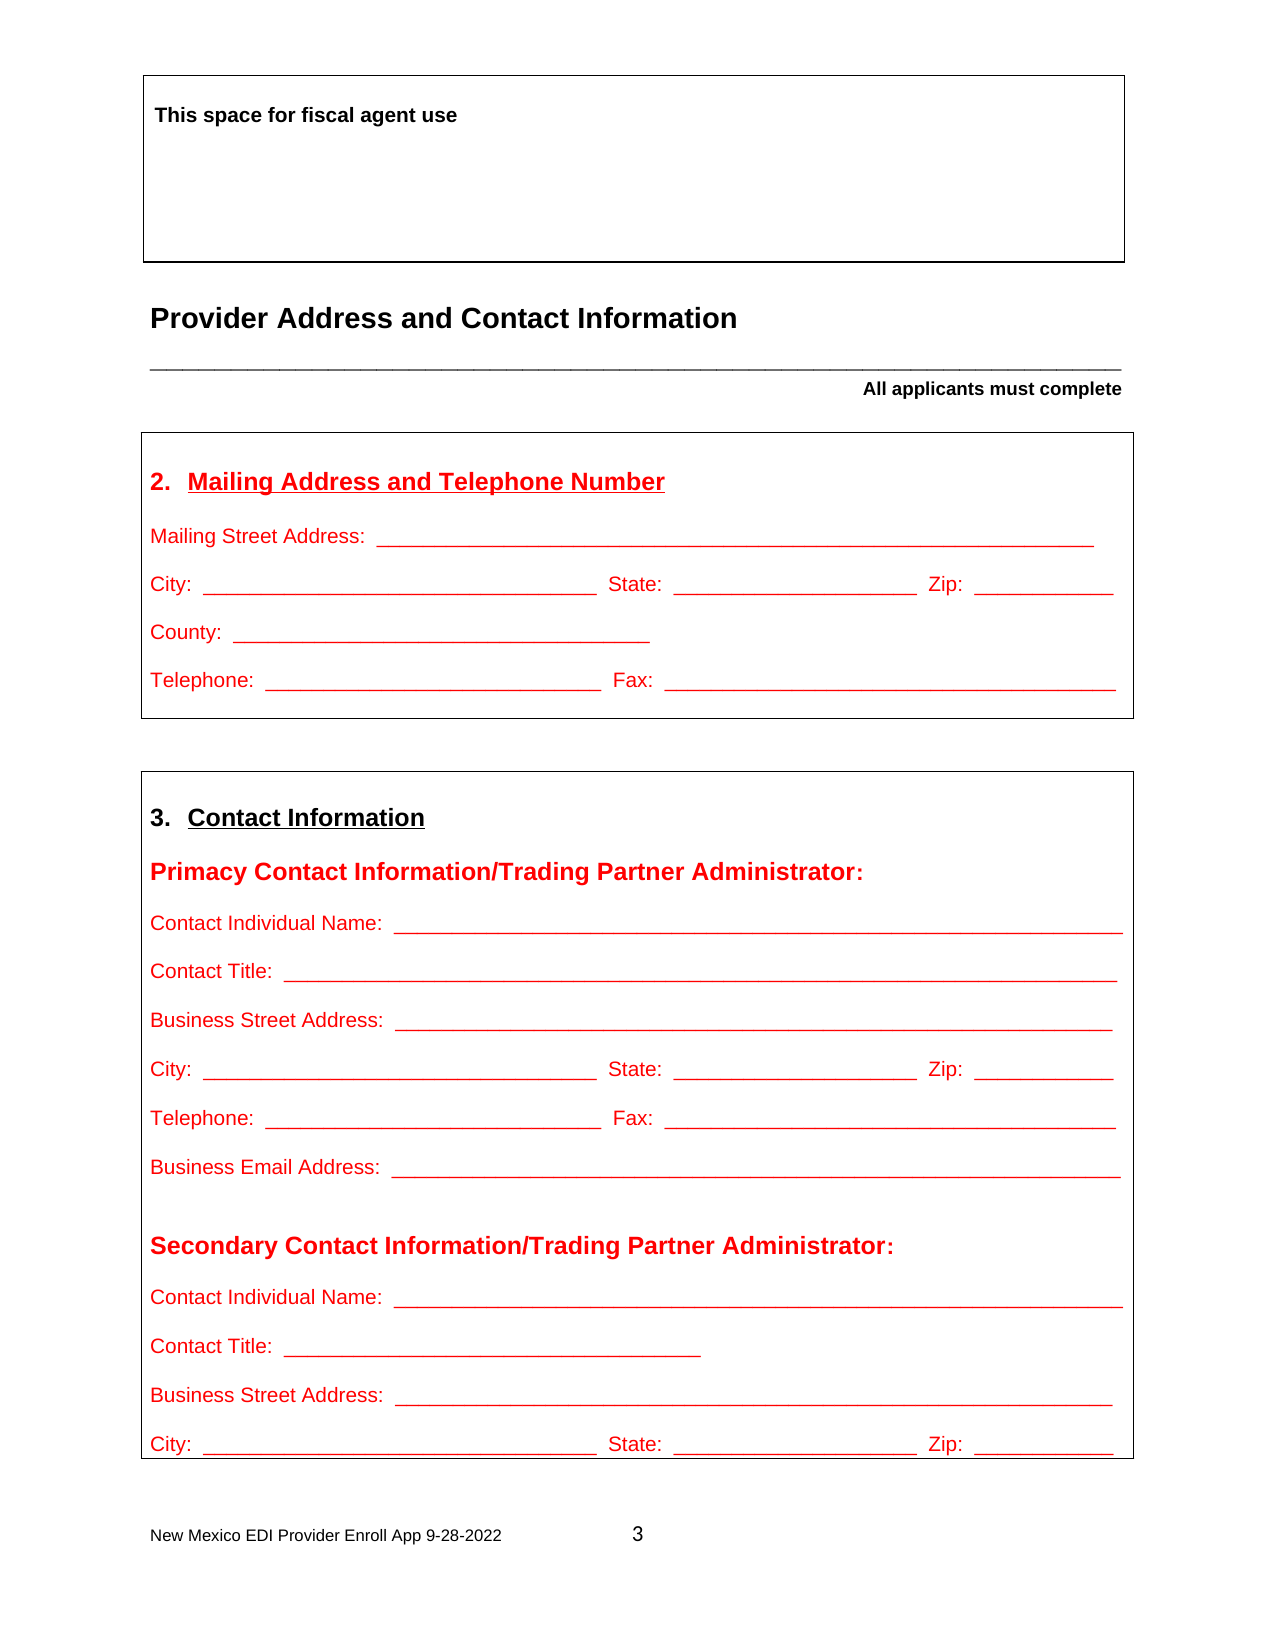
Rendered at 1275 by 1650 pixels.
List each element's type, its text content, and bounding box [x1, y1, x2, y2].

text Contact Title: ________________________________________________________________________ [142, 956, 1133, 983]
list Mailing Address and Telephone Number [142, 464, 1133, 496]
text Primacy Contact Information/Trading Partner Administrator: [142, 853, 1133, 885]
text Business Street Address: ______________________________________________________________ [142, 1005, 1133, 1032]
text City: __________________________________ State: _____________________ Zip: ____________ [142, 1054, 1133, 1081]
text Contact Title: ____________________________________ [142, 1331, 1133, 1358]
text Contact Individual Name: _______________________________________________________________ [142, 907, 1133, 934]
list City: __________________________________ State: _____________________ Zip: ____________ [150, 572, 1125, 596]
text Business Street Address: ______________________________________________________________ [142, 1380, 1133, 1407]
table_header This space for fiscal agent use [144, 76, 1124, 261]
list Mailing Street Address: ______________________________________________________________ [150, 524, 1125, 548]
text Secondary Contact Information/Trading Partner Administrator: [142, 1228, 1133, 1260]
text Contact Individual Name: _______________________________________________________________ [142, 1282, 1133, 1309]
list Contact Information [150, 803, 1125, 831]
list County: ____________________________________ [150, 620, 1125, 644]
text Provider Address and Contact Information [150, 301, 1125, 334]
text ____________________________________________________________ [150, 339, 1125, 373]
text Telephone: _____________________________ Fax: _______________________________________ [142, 1103, 1133, 1130]
text City: __________________________________ State: _____________________ Zip: ____________ [142, 1429, 1133, 1458]
text Business Email Address: _______________________________________________________________ [142, 1152, 1133, 1179]
text All applicants must complete [150, 378, 1125, 400]
list Telephone: _____________________________ Fax: _______________________________________ [150, 668, 1125, 692]
